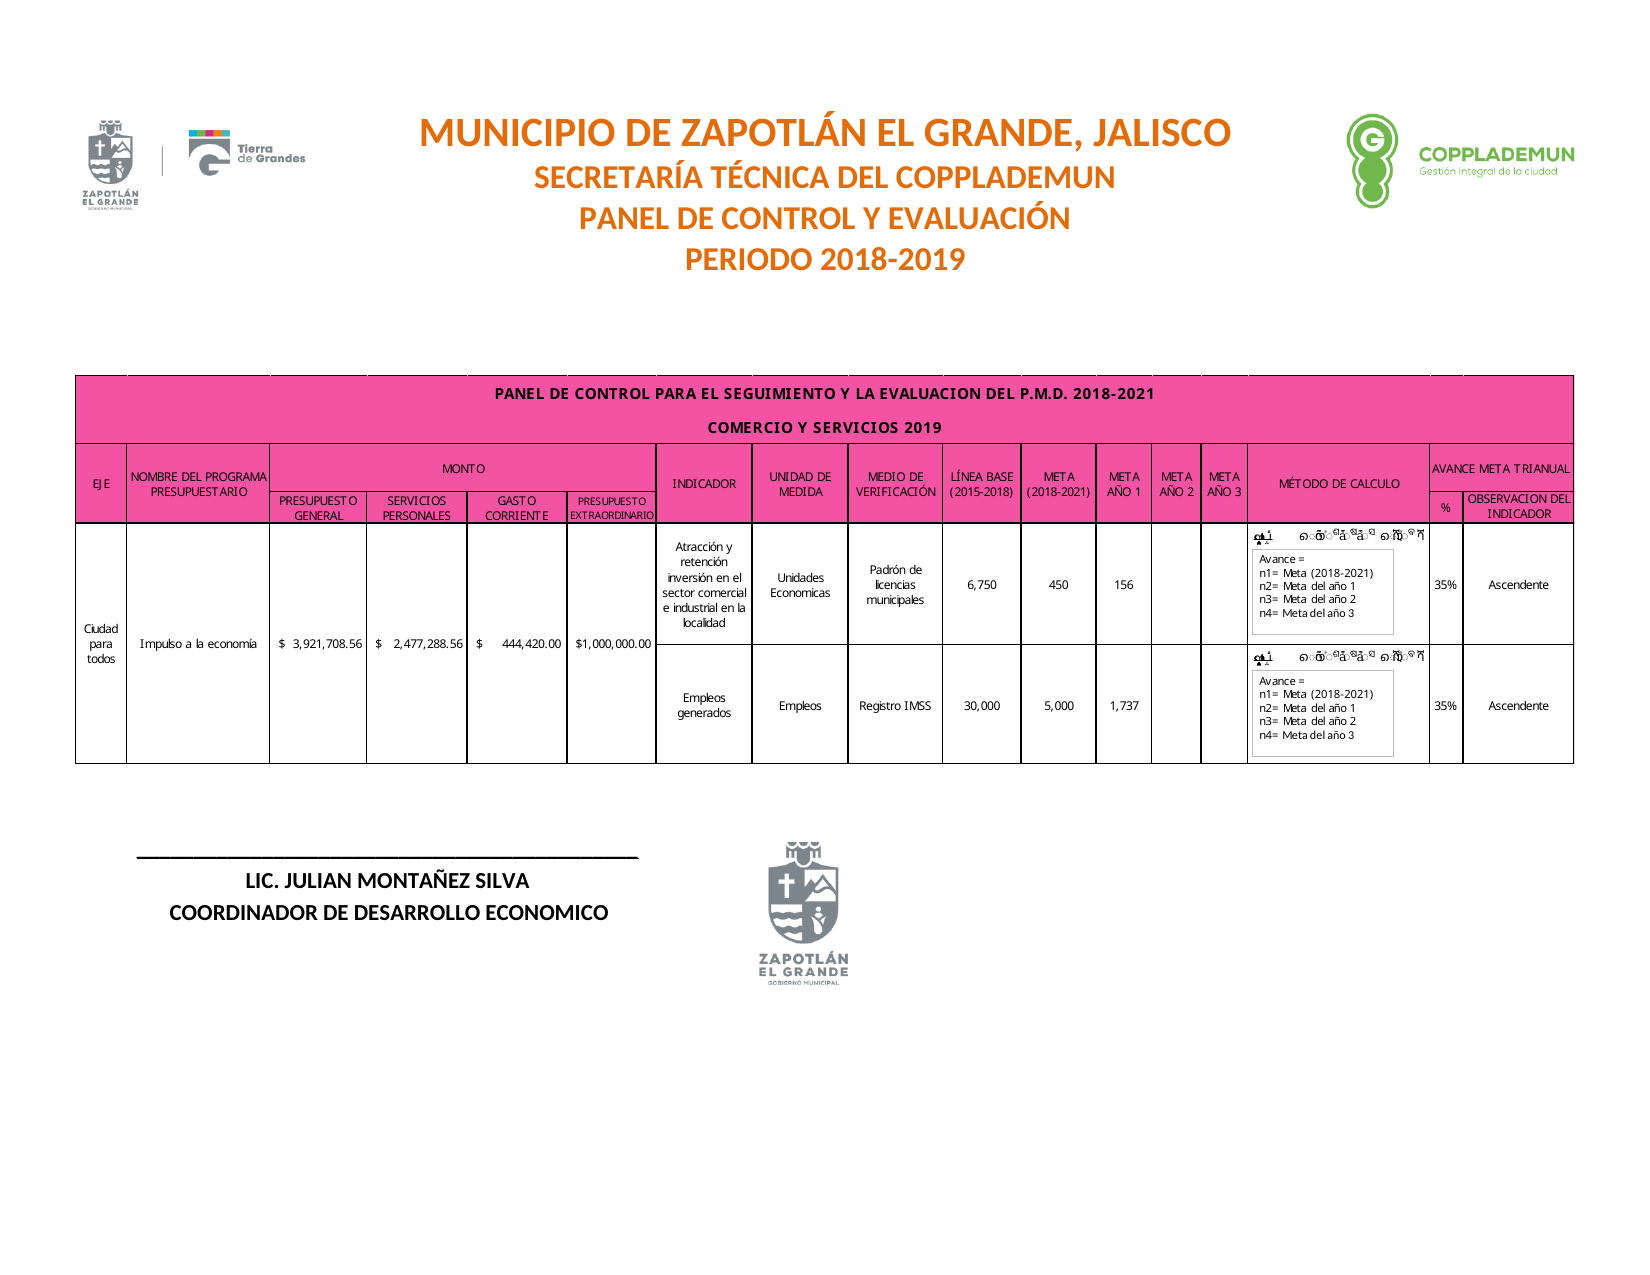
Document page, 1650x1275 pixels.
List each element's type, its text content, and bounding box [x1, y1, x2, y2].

text SECRETARÍA TÉCNICA DEL COPPLADEMUN [311, 156, 1345, 197]
picture [1345, 109, 1577, 211]
picture [76, 118, 311, 212]
text MUNICIPIO DE ZAPOTLÁN EL GRANDE, JALISCO [75, 106, 1575, 156]
picture [755, 837, 855, 993]
text PERIODO 2018-2019 [75, 238, 1575, 278]
text PANEL DE CONTROL Y EVALUACIÓN [75, 197, 1575, 238]
